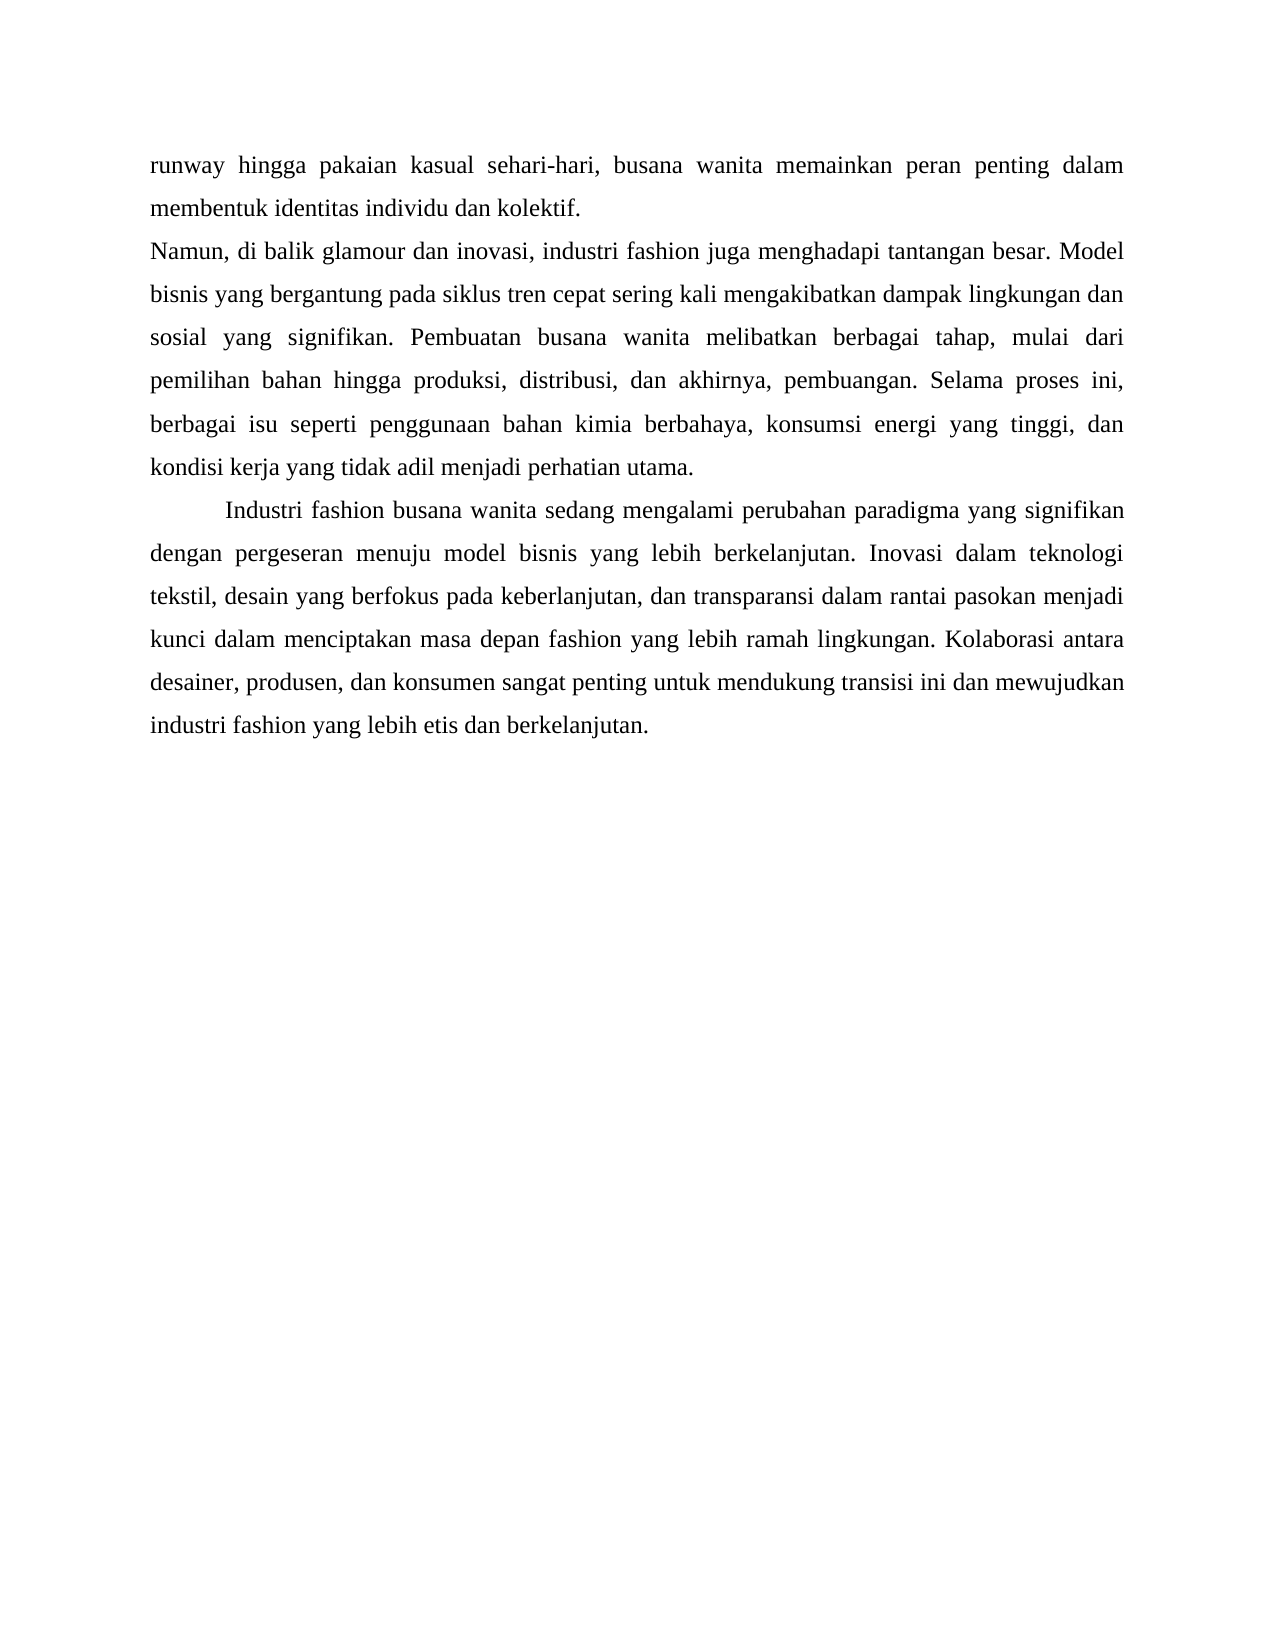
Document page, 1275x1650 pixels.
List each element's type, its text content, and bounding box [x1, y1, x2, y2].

text Industri fashion busana wanita sedang mengalami perubahan paradigma yang signifikan dengan pergeseran menuju model bisnis yang lebih berkelanjutan. Inovasi dalam teknologi tekstil, desain yang berfokus pada keberlanjutan, dan transparansi dalam rantai pasokan menjadi kunci dalam menciptakan masa depan fashion yang lebih ramah lingkungan. Kolaborasi antara desainer, produsen, dan konsumen sangat penting untuk mendukung transisi ini dan mewujudkan industri fashion yang lebih etis dan berkelanjutan. [150, 495, 1125, 739]
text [150, 150, 1125, 222]
text Namun, di balik glamour dan inovasi, industri fashion juga menghadapi tantangan besar. Model bisnis yang bergantung pada siklus tren cepat sering kali mengakibatkan dampak lingkungan dan sosial yang signifikan. Pembuatan busana wanita melibatkan berbagai tahap, mulai dari pemilihan bahan hingga produksi, distribusi, dan akhirnya, pembuangan. Selama proses ini, berbagai isu seperti penggunaan bahan kimia berbahaya, konsumsi energi yang tinggi, dan kondisi kerja yang tidak adil menjadi perhatian utama. [150, 236, 1125, 481]
